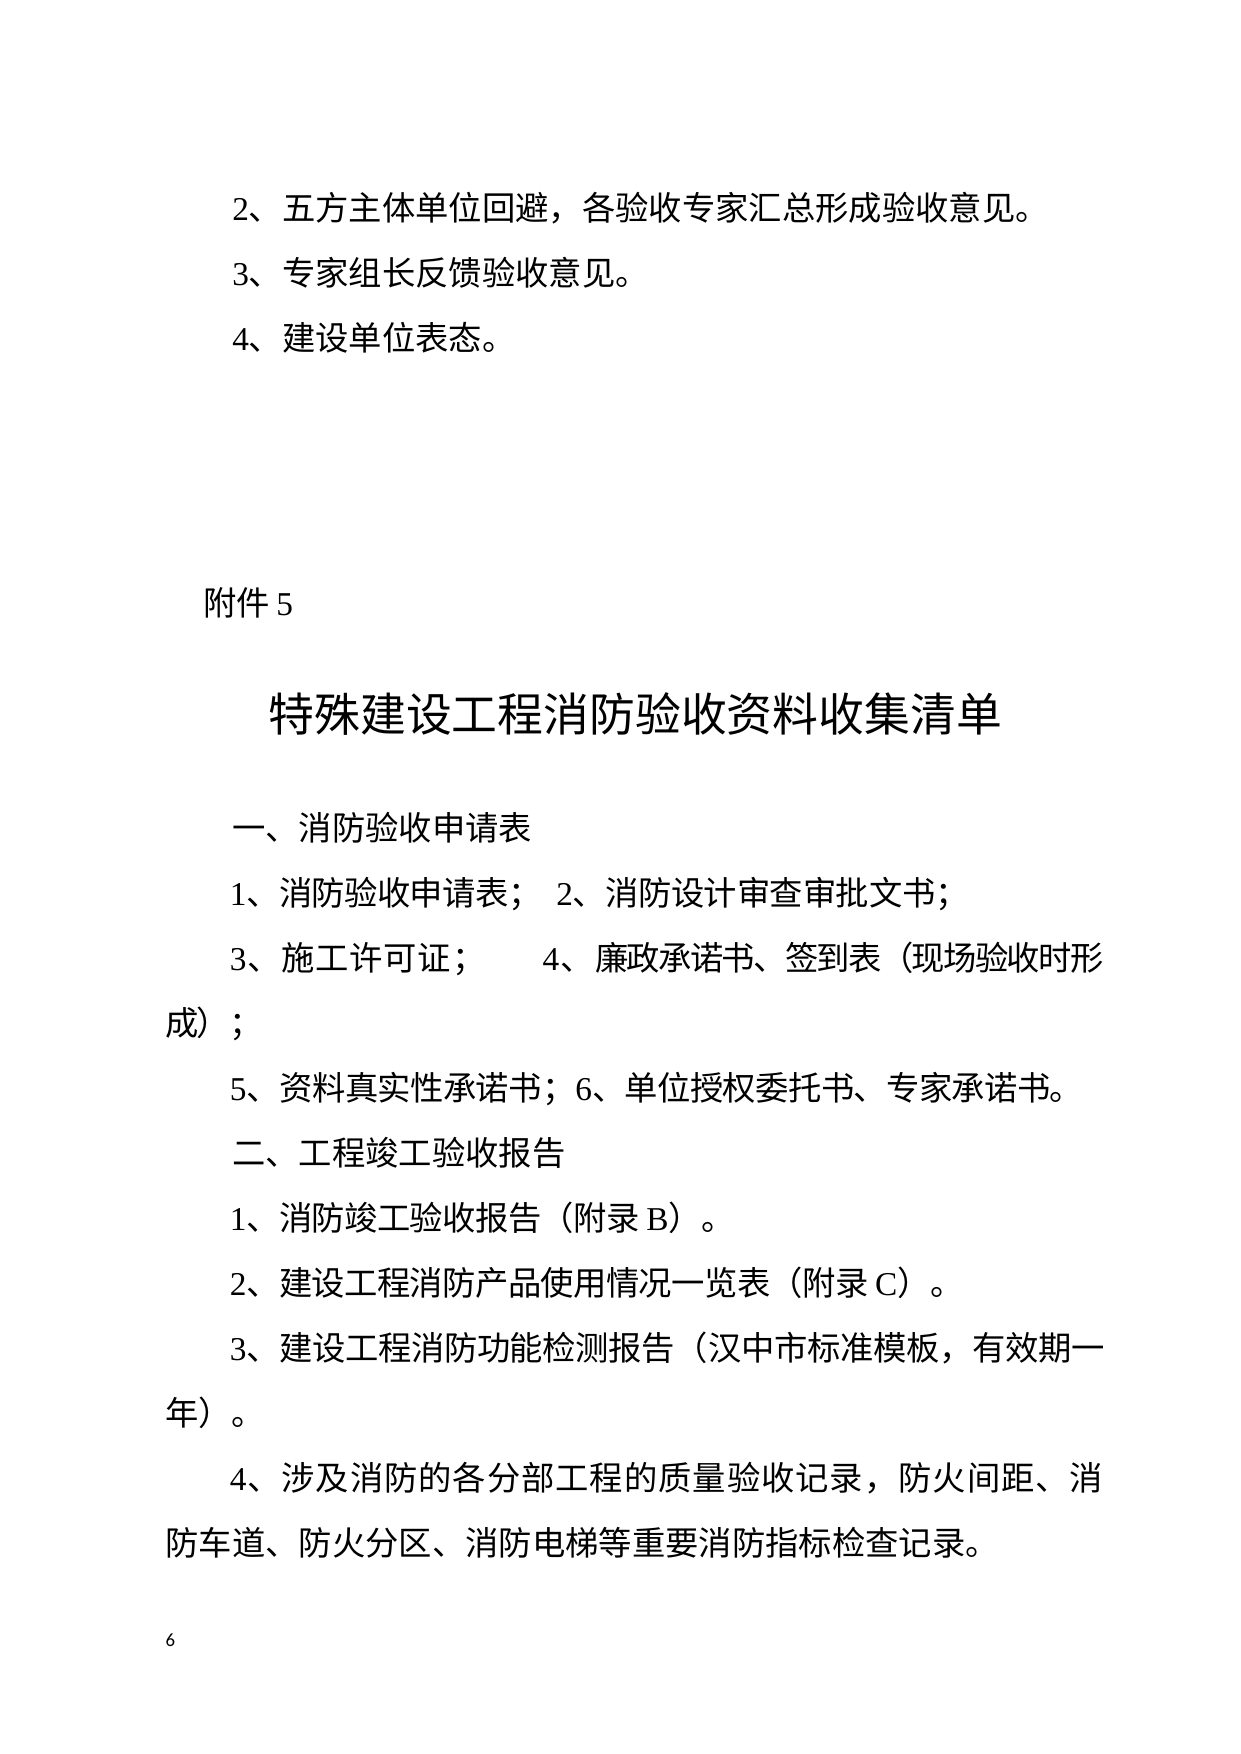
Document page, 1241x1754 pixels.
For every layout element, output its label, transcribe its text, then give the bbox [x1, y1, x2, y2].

text 3、专家组长反馈验收意见。 [165, 239, 1104, 304]
text 4、涉及消防的各分部工程的质量验收记录，防火间距、消防车道、防火分区、消防电梯等重要消防指标检查记录。 [165, 1443, 1104, 1573]
text 2、五方主体单位回避，各验收专家汇总形成验收意见。 [165, 174, 1104, 239]
text 2、建设工程消防产品使用情况一览表（附录C）。 [165, 1248, 1104, 1313]
text 5、资料真实性承诺书；6、单位授权委托书、专家承诺书。 [165, 1053, 1104, 1118]
text 一、消防验收申请表 [165, 793, 1104, 858]
subtitle 附件5 [203, 568, 1104, 633]
text 3、建设工程消防功能检测报告（汉中市标准模板，有效期一年）。 [165, 1313, 1104, 1443]
text 4、建设单位表态。 [165, 304, 1104, 369]
text 1、消防验收申请表； 2、消防设计审查审批文书； [165, 858, 1104, 923]
text 3、施工许可证； 4、廉政承诺书、签到表（现场验收时形成）； [165, 923, 1104, 1053]
text 1、消防竣工验收报告（附录B）。 [165, 1183, 1104, 1248]
text 二、工程竣工验收报告 [165, 1118, 1104, 1183]
text 特殊建设工程消防验收资料收集清单 [165, 663, 1104, 761]
